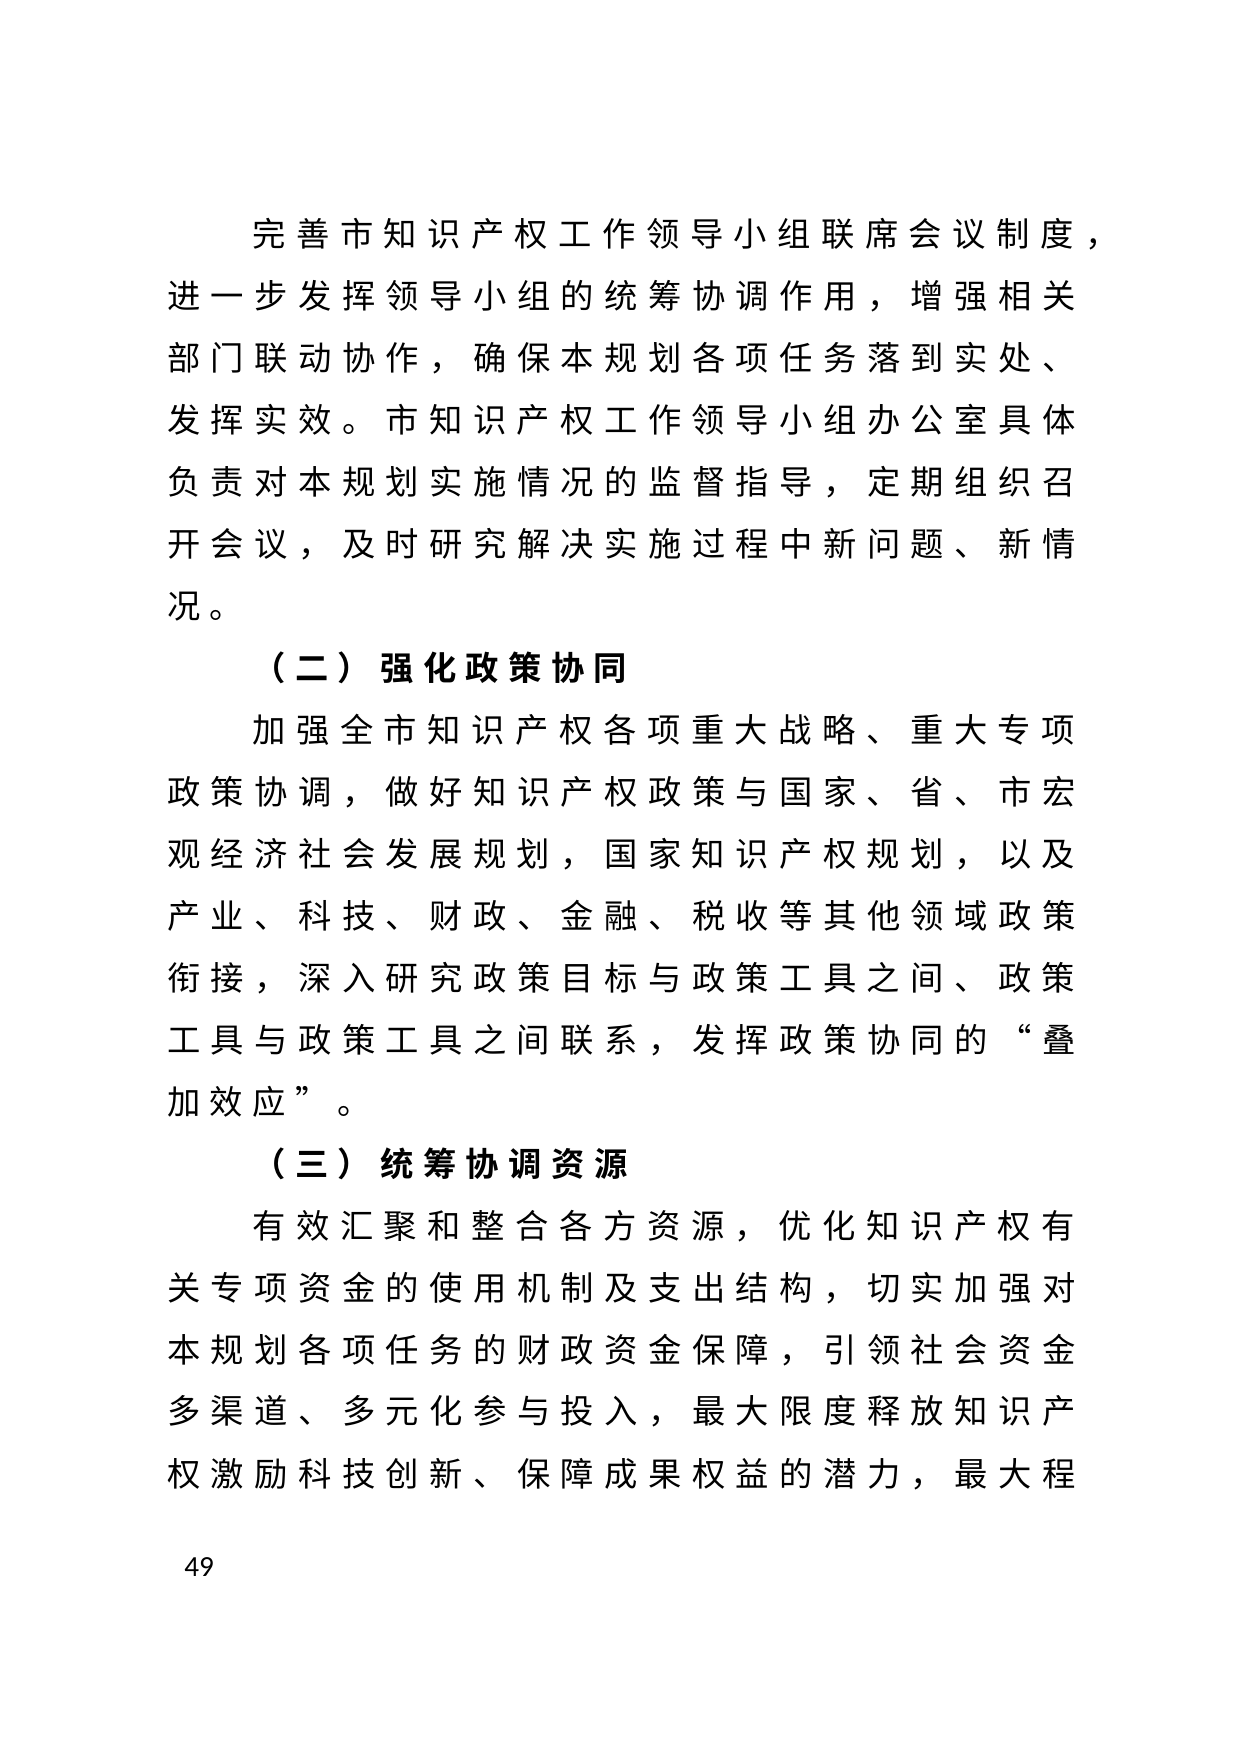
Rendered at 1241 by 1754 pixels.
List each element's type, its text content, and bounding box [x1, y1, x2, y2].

text 加强全市知识产权各项重大战略、重大专项政策协调，做好知识产权政策与国家、省、市宏观经济社会发展规划，国家知识产权规划，以及产业、科技、财政、金融、税收等其他领域政策衔接，深入研究政策目标与政策工具之间、政策工具与政策工具之间联系，发挥政策协同的“叠加效应”。 [167, 697, 1085, 1131]
text 完善市知识产权工作领导小组联席会议制度，进一步发挥领导小组的统筹协调作用，增强相关部门联动协作，确保本规划各项任务落到实处、发挥实效。市知识产权工作领导小组办公室具体负责对本规划实施情况的监督指导，定期组织召开会议，及时研究解决实施过程中新问题、新情况。 [167, 201, 1085, 635]
text （三）统筹协调资源 [167, 1131, 1085, 1192]
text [167, 1192, 1085, 1502]
text （二）强化政策协同 [167, 635, 1085, 697]
